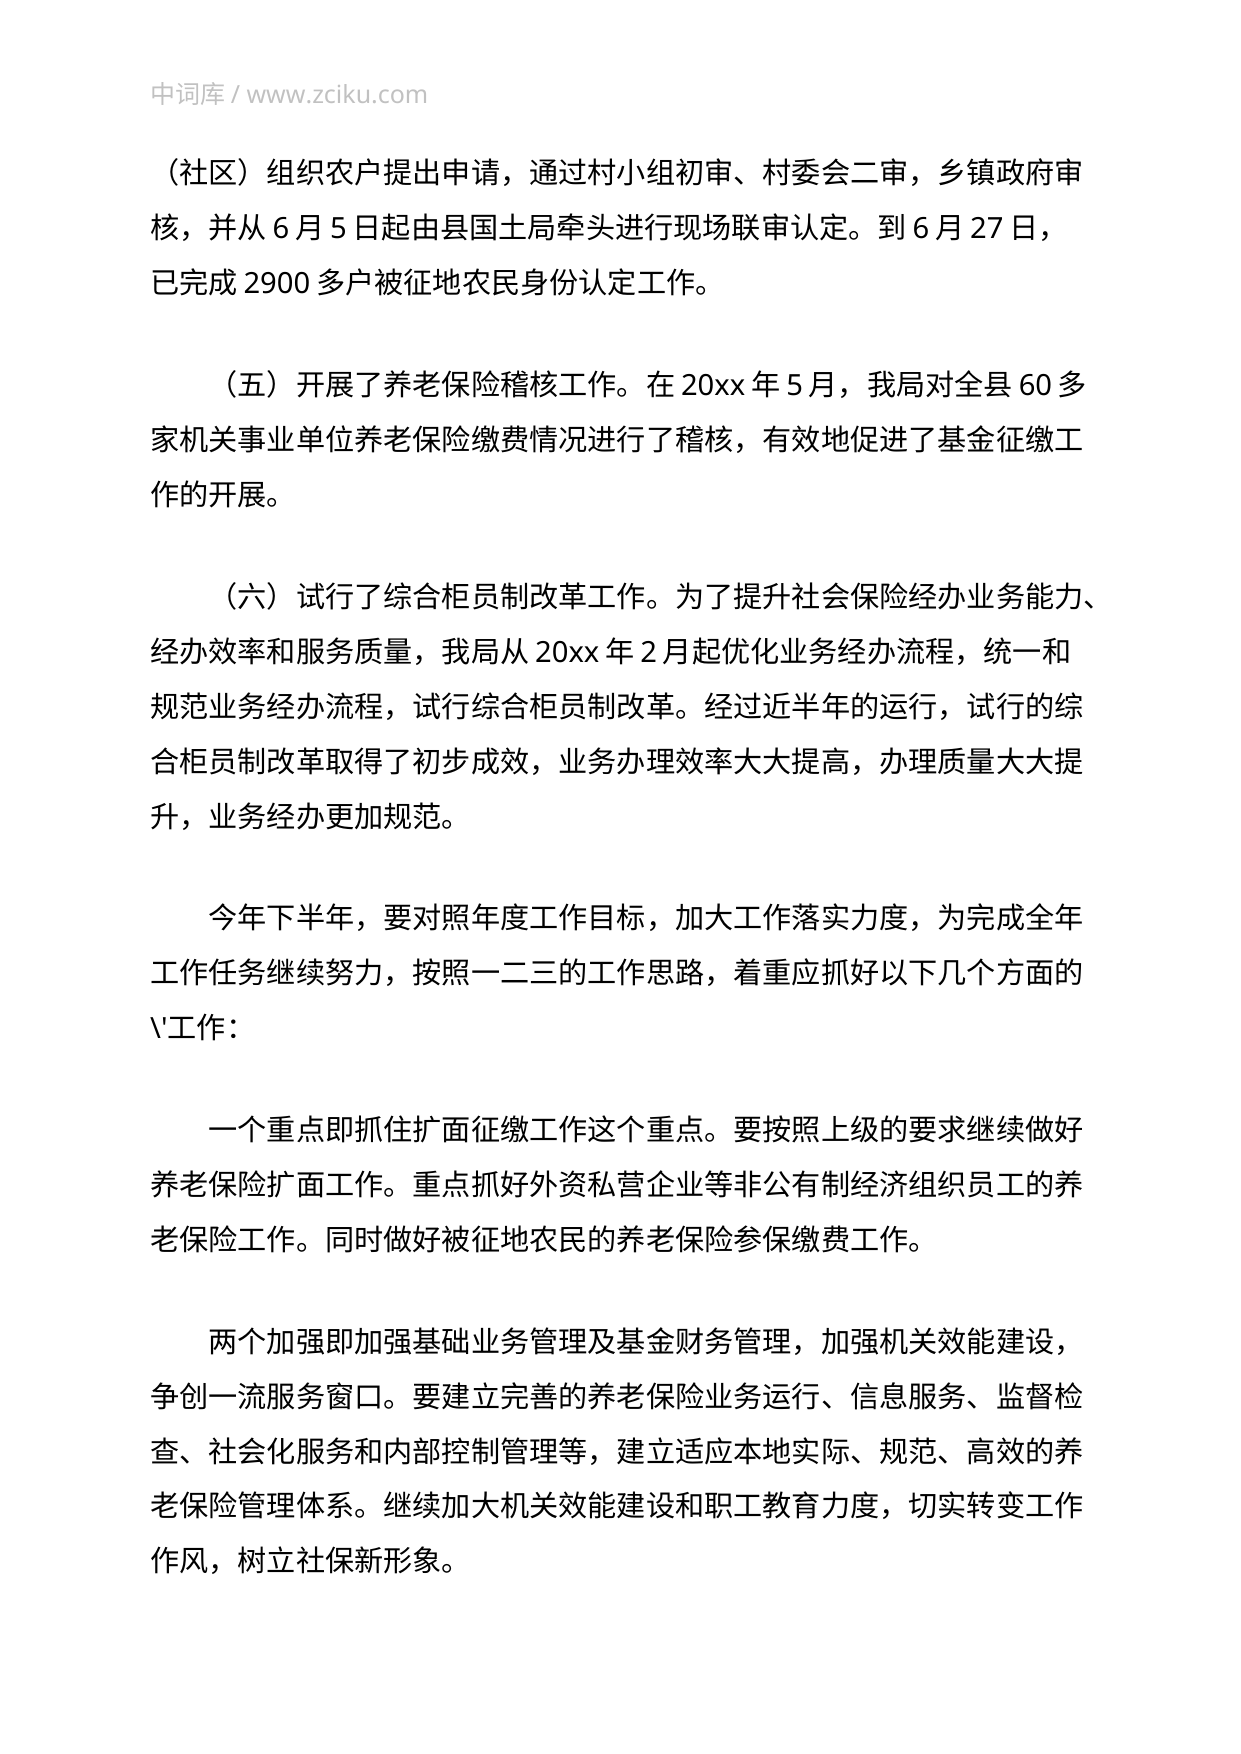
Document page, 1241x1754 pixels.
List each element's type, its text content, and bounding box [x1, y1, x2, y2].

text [150, 150, 1090, 302]
text 一个重点即抓住扩面征缴工作这个重点。要按照上级的要求继续做好养老保险扩面工作。重点抓好外资私营企业等非公有制经济组织员工的养老保险工作。同时做好被征地农民的养老保险参保缴费工作。 [150, 1107, 1090, 1259]
text 今年下半年，要对照年度工作目标，加大工作落实力度，为完成全年工作任务继续努力，按照一二三的工作思路，着重应抓好以下几个方面的\'工作： [150, 895, 1090, 1047]
text （五）开展了养老保险稽核工作。在20xx年5月，我局对全县60多家机关事业单位养老保险缴费情况进行了稽核，有效地促进了基金征缴工作的开展。 [150, 362, 1090, 514]
text （六）试行了综合柜员制改革工作。为了提升社会保险经办业务能力、经办效率和服务质量，我局从20xx年2月起优化业务经办流程，统一和规范业务经办流程，试行综合柜员制改革。经过近半年的运行，试行的综合柜员制改革取得了初步成效，业务办理效率大大提高，办理质量大大提升，业务经办更加规范。 [150, 573, 1090, 836]
text 两个加强即加强基础业务管理及基金财务管理，加强机关效能建设，争创一流服务窗口。要建立完善的养老保险业务运行、信息服务、监督检查、社会化服务和内部控制管理等，建立适应本地实际、规范、高效的养老保险管理体系。继续加大机关效能建设和职工教育力度，切实转变工作作风，树立社保新形象。 [150, 1318, 1090, 1580]
